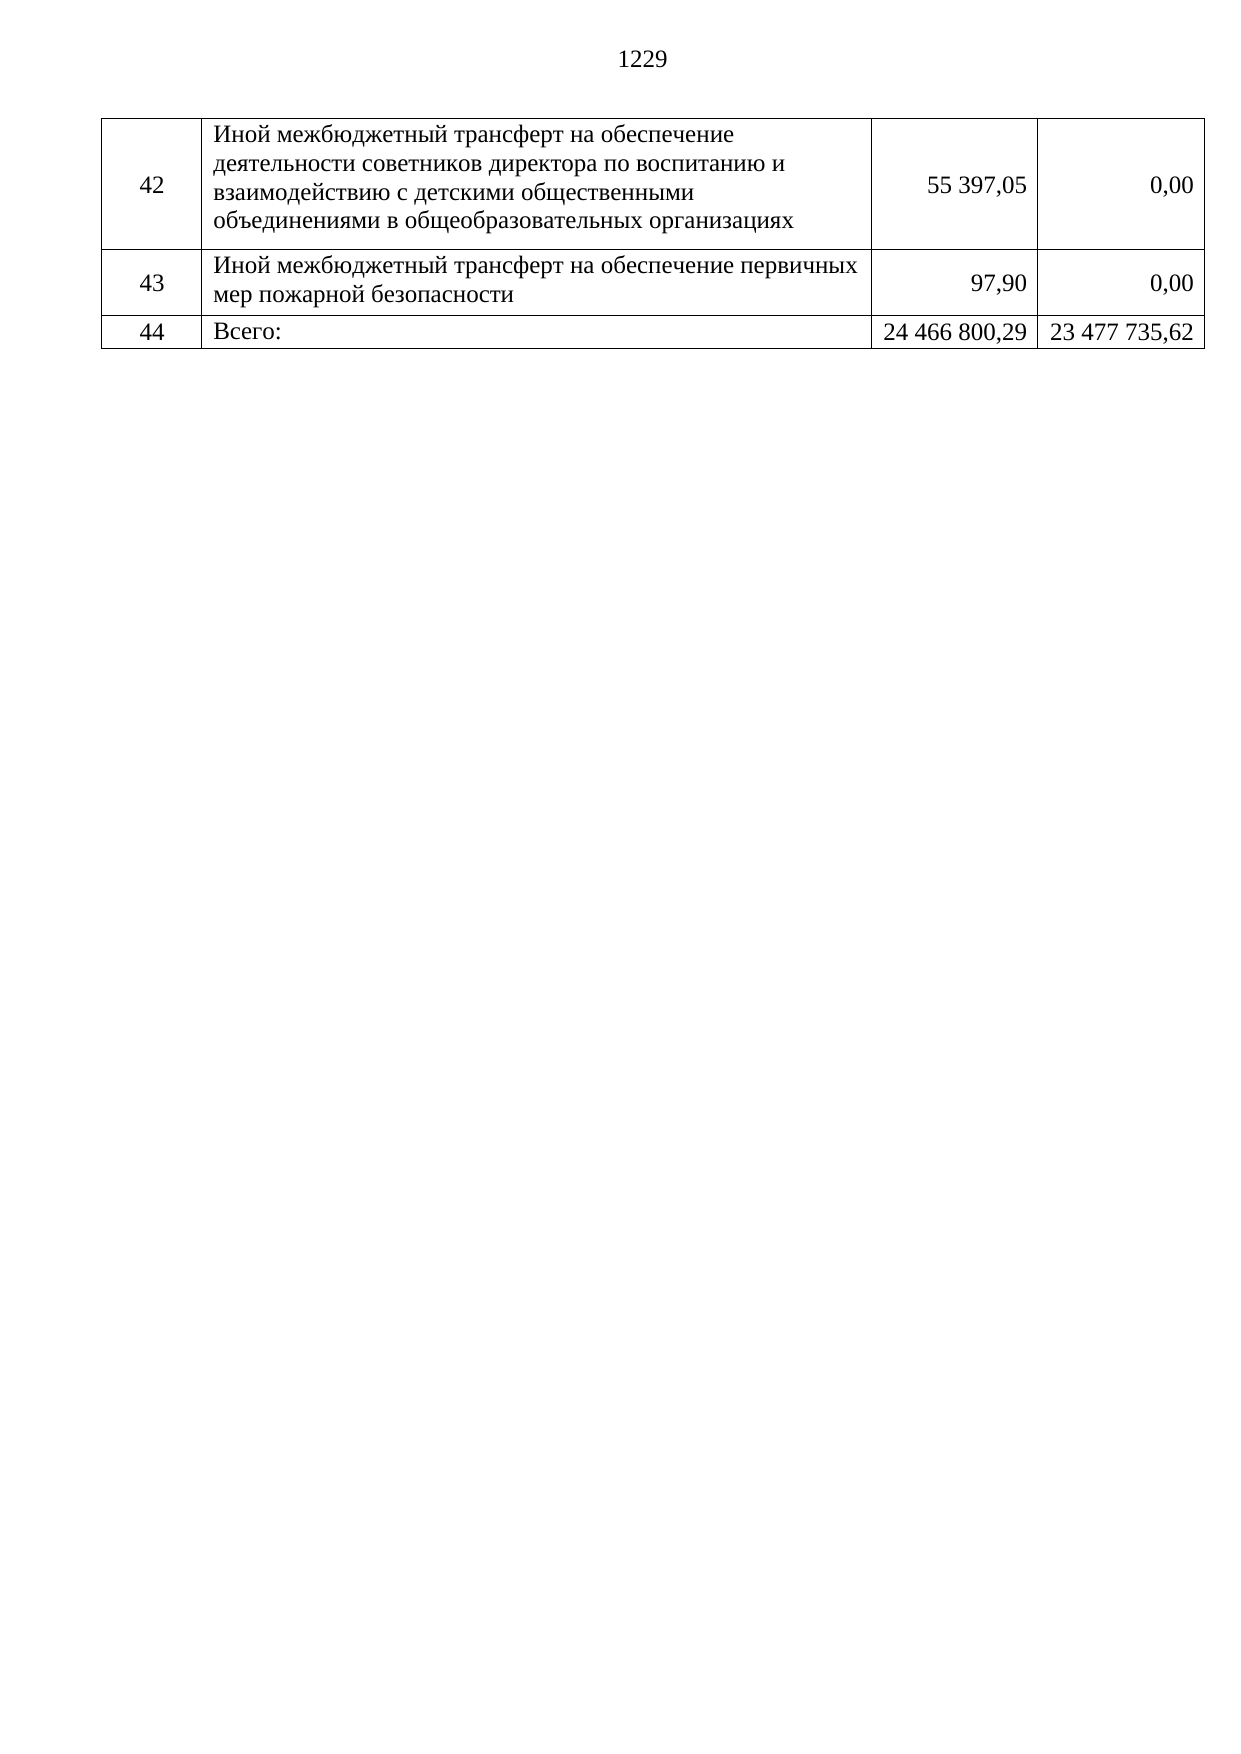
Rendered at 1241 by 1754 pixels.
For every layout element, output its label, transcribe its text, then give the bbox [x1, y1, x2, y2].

table_cell 97,90 [872, 250, 1037, 315]
table_cell 44 [102, 316, 201, 348]
table_cell 0,00 [1038, 119, 1204, 249]
table_cell 55 397,05 [872, 119, 1037, 249]
table_cell Иной межбюджетный трансферт на обеспечение первичных мер пожарной безопасности [202, 250, 871, 315]
table_cell Всего: [202, 316, 871, 348]
table_cell Иной межбюджетный трансферт на обеспечение деятельности советников директора по воспитанию и взаимодействию с детскими общественными объединениями в общеобразовательных организациях [202, 119, 871, 249]
table_cell 23 477 735,62 [1038, 316, 1204, 348]
table_cell 0,00 [1038, 250, 1204, 315]
table_cell 24 466 800,29 [872, 316, 1037, 348]
table_cell 43 [102, 250, 201, 315]
table_cell 42 [102, 119, 201, 249]
